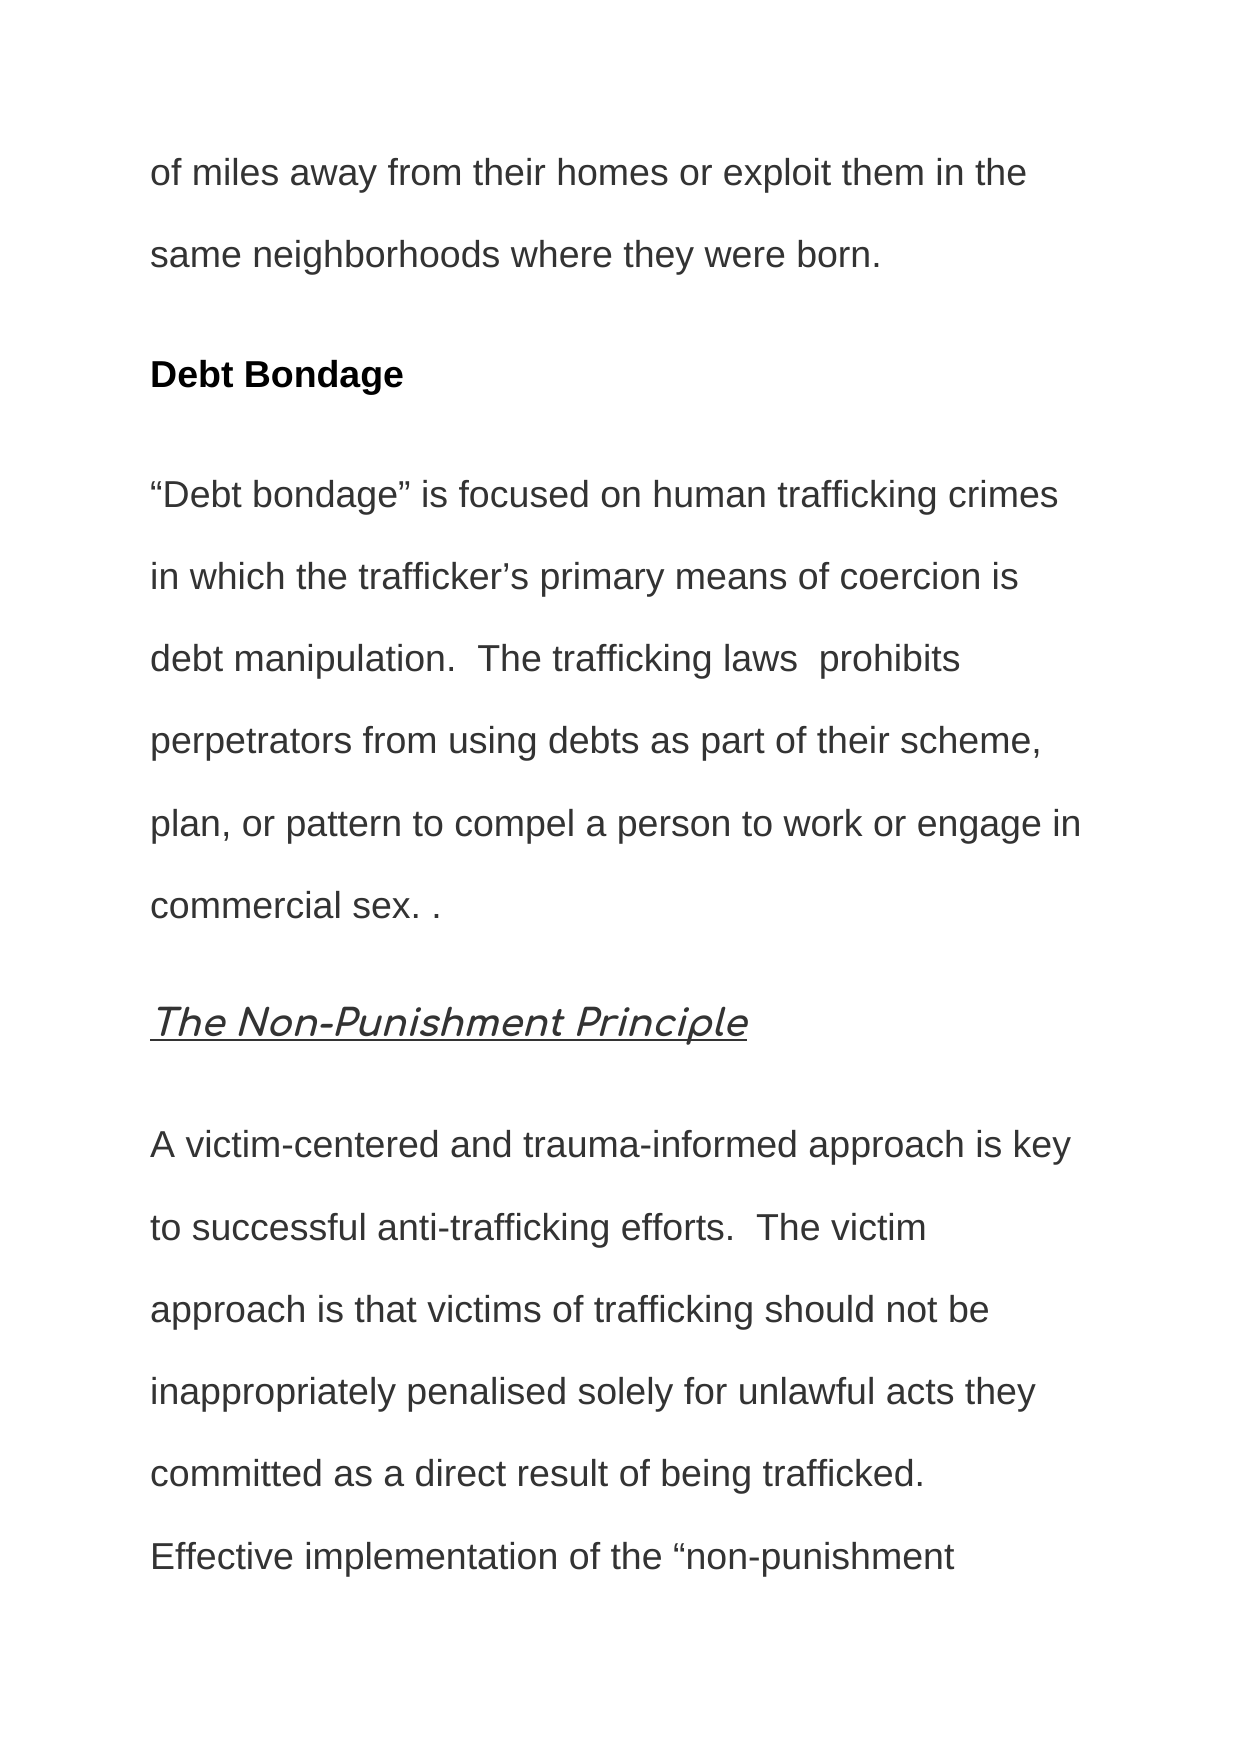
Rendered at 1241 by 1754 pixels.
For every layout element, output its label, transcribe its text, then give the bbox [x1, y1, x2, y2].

text Debt Bondage [150, 352, 1090, 395]
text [150, 150, 1090, 275]
text The Non-Punishment Principle [150, 1003, 1090, 1045]
text “Debt bondage” is focused on human trafficking crimes in which the trafficker’s primary means of coercion is debt manipulation. The trafficking laws prohibits perpetrators from using debts as part of their scheme, plan, or pattern to compel a person to work or engage in commercial sex. . [150, 472, 1090, 926]
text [150, 1122, 1090, 1577]
